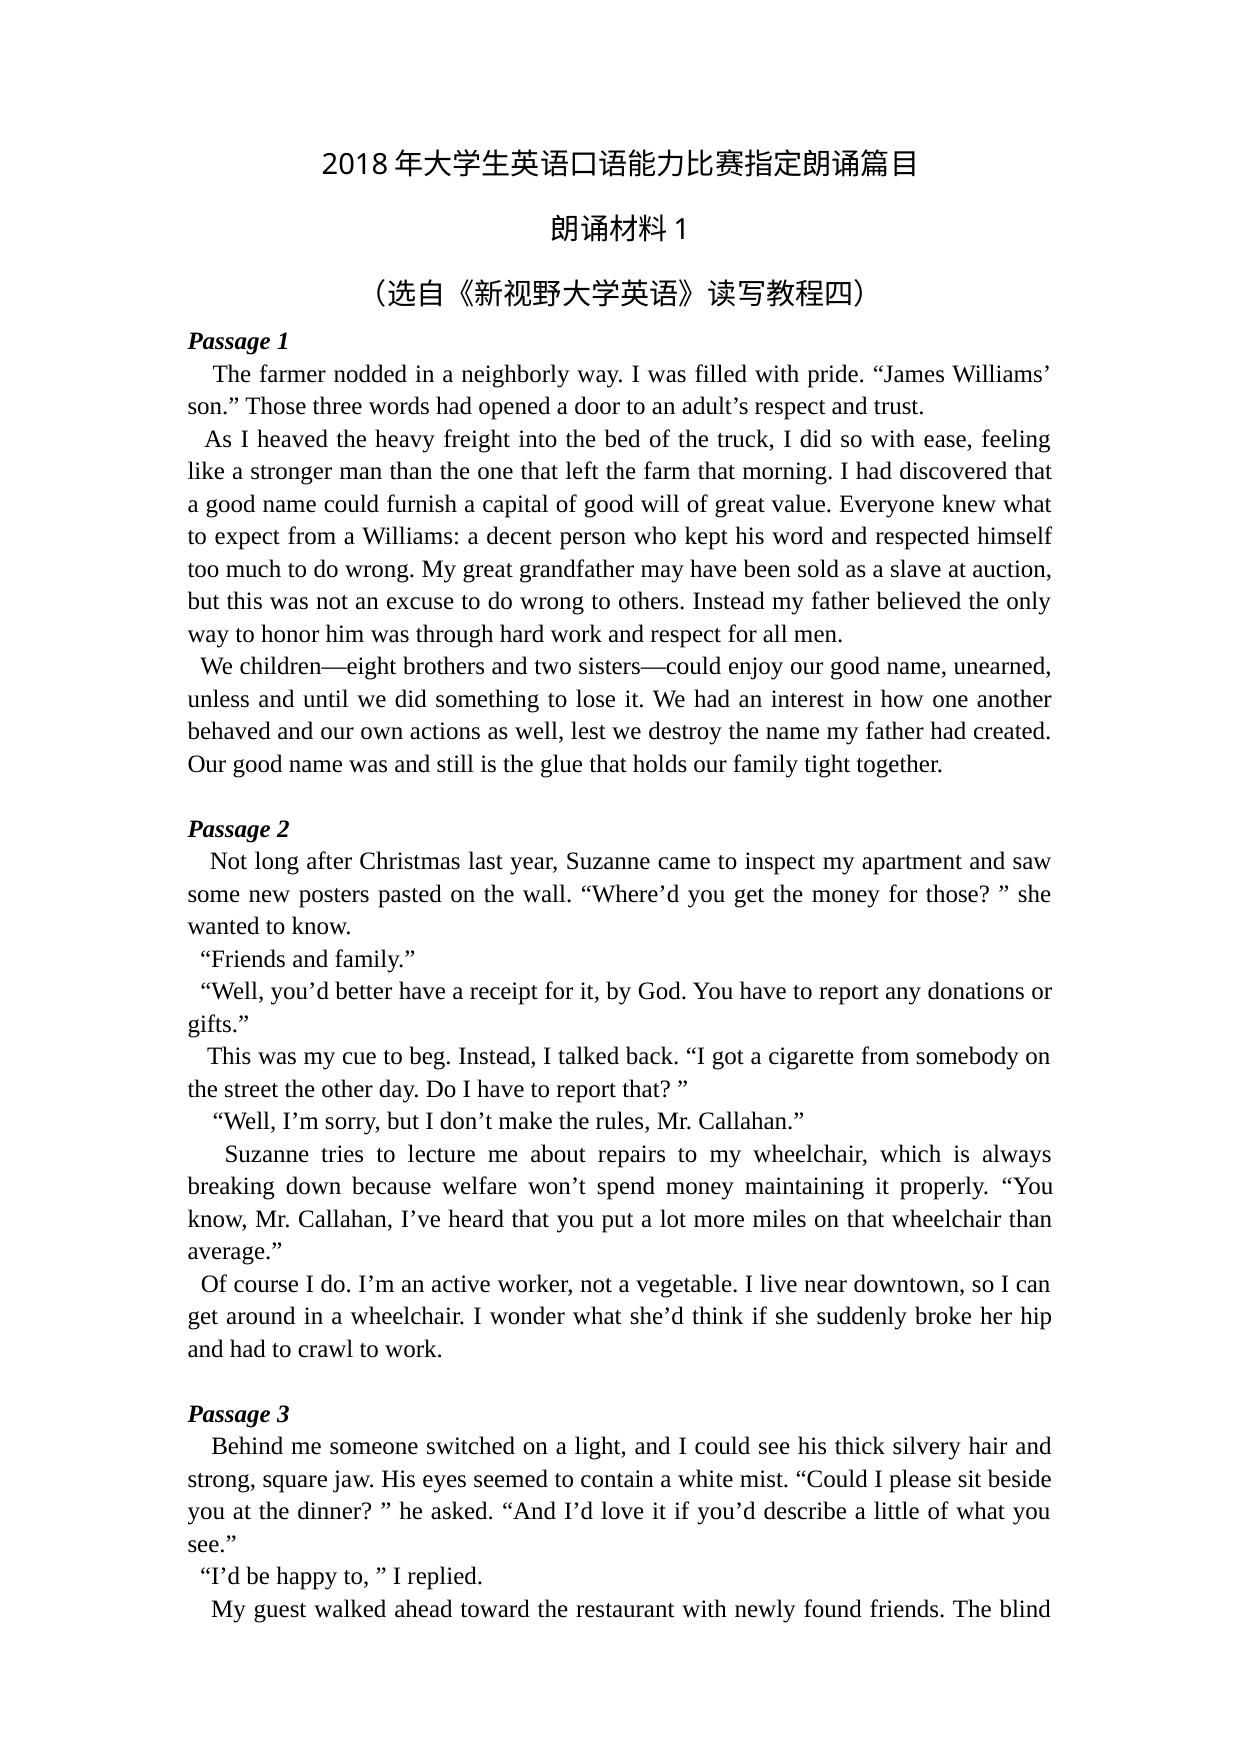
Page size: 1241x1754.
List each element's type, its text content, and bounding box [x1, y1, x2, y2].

text “I’d be happy to, ” I replied. [187, 1559, 1053, 1592]
text “Well, I’m sorry, but I don’t make the rules, Mr. Callahan.” [187, 1104, 1053, 1137]
text Passage 3 [187, 1397, 1053, 1429]
text We children—eight brothers and two sisters—could enjoy our good name, unearned, unless and until we did something to lose it. We had an interest in how one another behaved and our own actions as well, lest we destroy the name my father had created. Our good name was and still is the glue that holds our family tight together. [187, 649, 1053, 779]
text Of course I do. I’m an active worker, not a vegetable. I live near downtown, so I can get around in a wheelchair. I wonder what she’d think if she suddenly broke her hip and had to crawl to work. [187, 1267, 1053, 1364]
text （选自《新视野大学英语》读写教程四） [187, 259, 1053, 324]
text Behind me someone switched on a light, and I could see his thick silvery hair and strong, square jaw. His eyes seemed to contain a white mist. “Could I please sit beside you at the dinner? ” he asked. “And I’d love it if you’d describe a little of what you see.” [187, 1429, 1053, 1559]
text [187, 1592, 1053, 1624]
text As I heaved the heavy freight into the bed of the truck, I did so with ease, feeling like a stronger man than the one that left the farm that morning. I had discovered that a good name could furnish a capital of good will of great value. Everyone knew what to expect from a Williams: a decent person who kept his word and respected himself too much to do wrong. My great grandfather may have been sold as a slave at auction, but this was not an excuse to do wrong to others. Instead my father believed the only way to honor him was through hard work and respect for all men. [187, 422, 1053, 649]
text Passage 2 [187, 812, 1053, 844]
text Passage 1 [187, 324, 1053, 357]
text Suzanne tries to lecture me about repairs to my wheelchair, which is always breaking down because welfare won’t spend money maintaining it properly. “You know, Mr. Callahan, I’ve heard that you put a lot more miles on that wheelchair than average.” [187, 1137, 1053, 1267]
text 2018年大学生英语口语能力比赛指定朗诵篇目 [187, 129, 1053, 194]
text 朗诵材料1 [187, 194, 1053, 259]
text The farmer nodded in a neighborly way. I was filled with pride. “James Williams’ son.” Those three words had opened a door to an adult’s respect and trust. [187, 357, 1053, 422]
text Not long after Christmas last year, Suzanne came to inspect my apartment and saw some new posters pasted on the wall. “Where’d you get the money for those? ” she wanted to know. “Friends and family.” “Well, you’d better have a receipt for it, by God. You have to report any donations or gifts.” This was my cue to beg. Instead, I talked back. “I got a cigarette from somebody on the street the other day. Do I have to report that? ” [187, 844, 1053, 1104]
